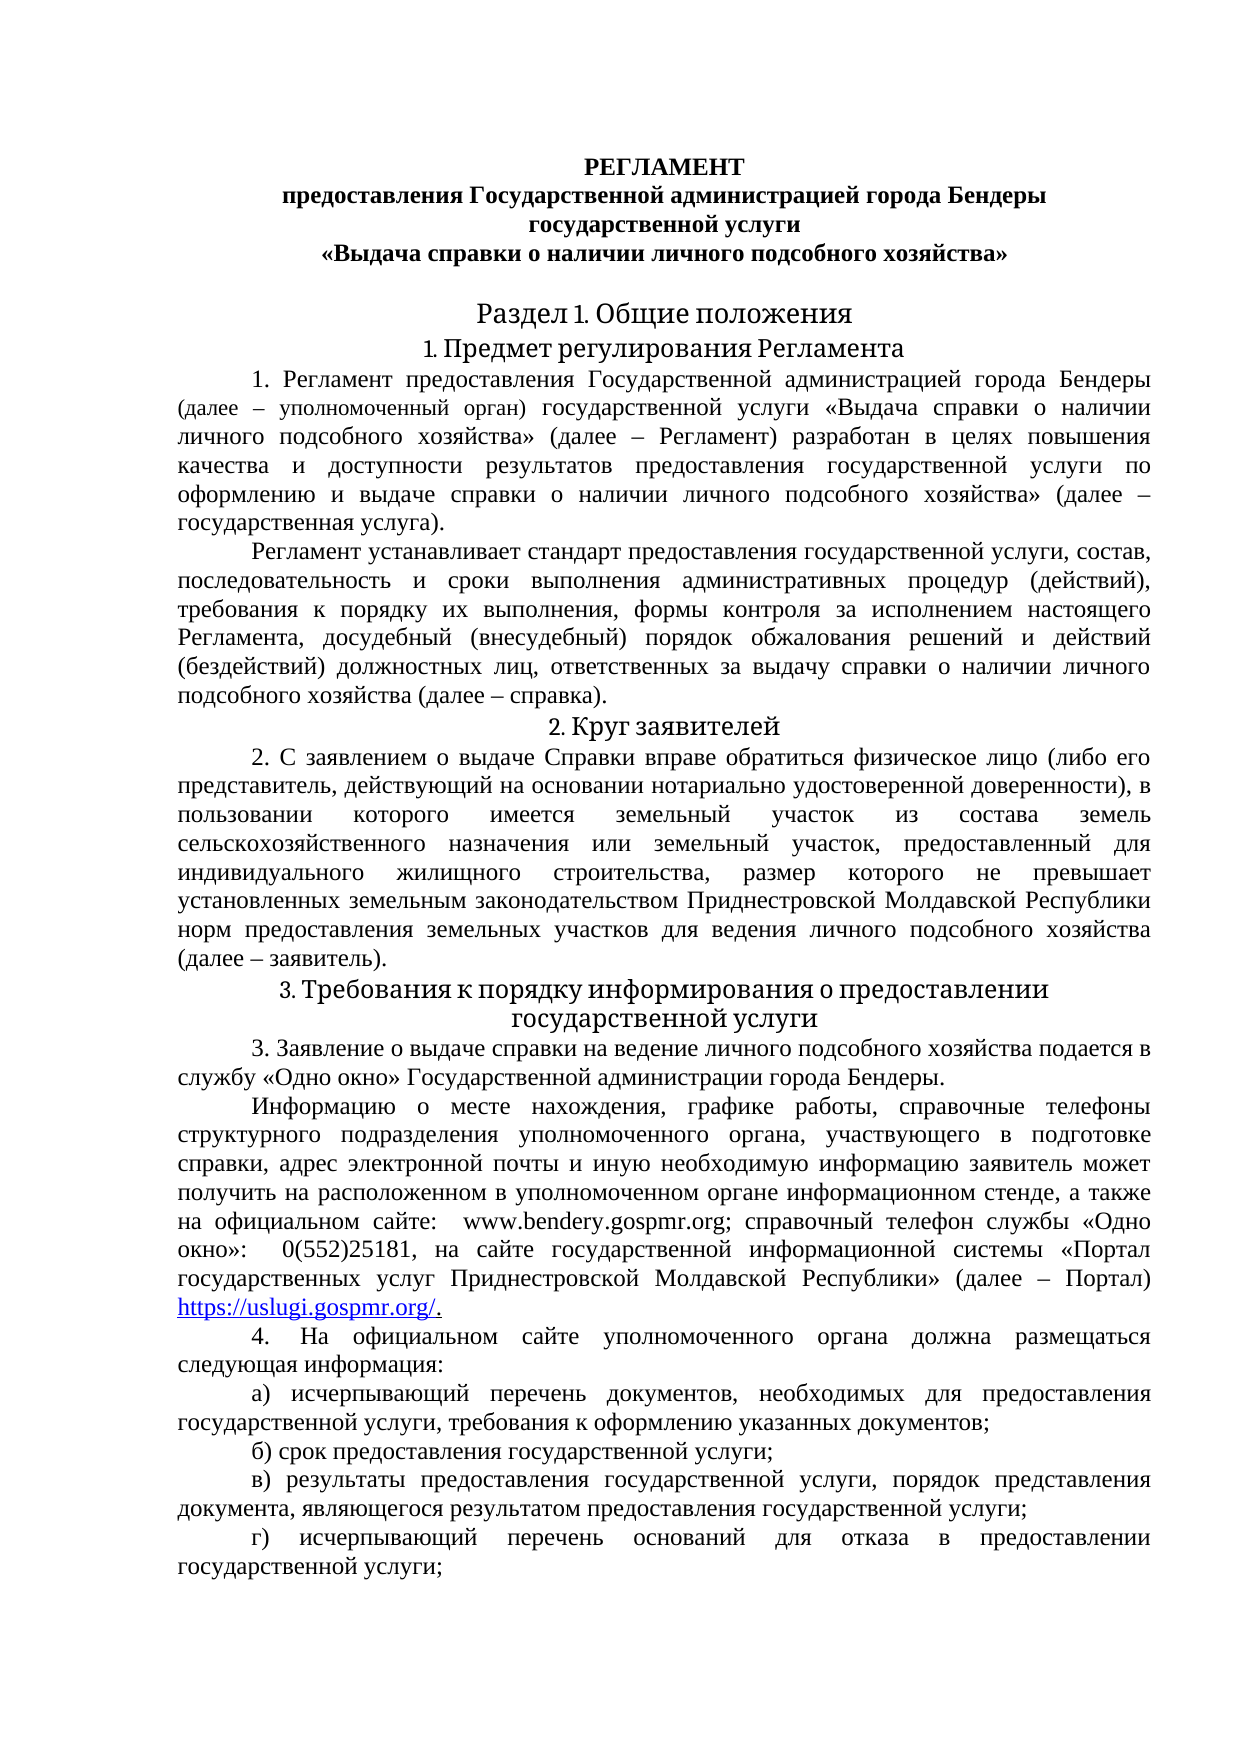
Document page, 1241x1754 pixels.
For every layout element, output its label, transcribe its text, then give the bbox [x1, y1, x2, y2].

text РЕГЛАМЕНТ [177, 152, 1152, 180]
text а) исчерпывающий перечень документов, необходимых для предоставления государственной услуги, требования к оформлению указанных документов; [177, 1378, 1152, 1436]
subtitle 2. Круг заявителей [177, 713, 1152, 742]
subtitle 3. Требования к порядку информирования о предоставлении государственной услуги [177, 976, 1152, 1033]
text г) исчерпывающий перечень оснований для отказа в предоставлении государственной услуги; [177, 1522, 1152, 1579]
text 2. С заявлением о выдаче Справки вправе обратиться физическое лицо (либо его представитель, действующий на основании нотариально удостоверенной доверенности), в пользовании которого имеется земельный участок из состава земель сельскохозяйственного назначения или земельный участок, предоставленный для индивидуального жилищного строительства, размер которого не превышает установленных земельным законодательством Приднестровской Молдавской Республики норм предоставления земельных участков для ведения личного подсобного хозяйства (далее – заявитель). [177, 742, 1152, 972]
text 4. На официальном сайте уполномоченного органа должна размещаться следующая информация: [177, 1321, 1152, 1378]
text в) результаты предоставления государственной услуги, порядок представления документа, являющегося результатом предоставления государственной услуги; [177, 1464, 1152, 1522]
text Регламент устанавливает стандарт предоставления государственной услуги, состав, последовательность и сроки выполнения административных процедур (действий), требования к порядку их выполнения, формы контроля за исполнением настоящего Регламента, досудебный (внесудебный) порядок обжалования решений и действий (бездействий) должностных лиц, ответственных за выдачу справки о наличии личного подсобного хозяйства (далее – справка). [177, 536, 1152, 709]
text предоставления Государственной администрацией города Бендеры [177, 180, 1152, 209]
text 3. Заявление о выдаче справки на ведение личного подсобного хозяйства подается в службу «Одно окно» Государственной администрации города Бендеры. [177, 1033, 1152, 1091]
subtitle Раздел 1. Общие положения [177, 299, 1152, 331]
text 1. Регламент предоставления Государственной администрацией города Бендеры (далее – уполномоченный орган) государственной услуги «Выдача справки о наличии личного подсобного хозяйства» (далее – Регламент) разработан в целях повышения качества и доступности результатов предоставления государственной услуги по оформлению и выдаче справки о наличии личного подсобного хозяйства» (далее – государственная услуга). [177, 364, 1152, 536]
subtitle 1. Предмет регулирования Регламента [177, 335, 1152, 364]
text «Выдача справки о наличии личного подсобного хозяйства» [177, 238, 1152, 267]
text государственной услуги [177, 209, 1152, 238]
text б) срок предоставления государственной услуги; [177, 1436, 1152, 1464]
text Информацию о месте нахождения, графике работы, справочные телефоны структурного подразделения уполномоченного органа, участвующего в подготовке справки, адрес электронной почты и иную необходимую информацию заявитель может получить на расположенном в уполномоченном органе информационном стенде, а также на официальном сайте: www.bendery.gospmr.org; справочный телефон службы «Одно окно»: 0(552)25181, на сайте государственной информационной системы «Портал государственных услуг Приднестровской Молдавской Республики» (далее – Портал) https://uslugi.gospmr.org/. [177, 1091, 1152, 1321]
